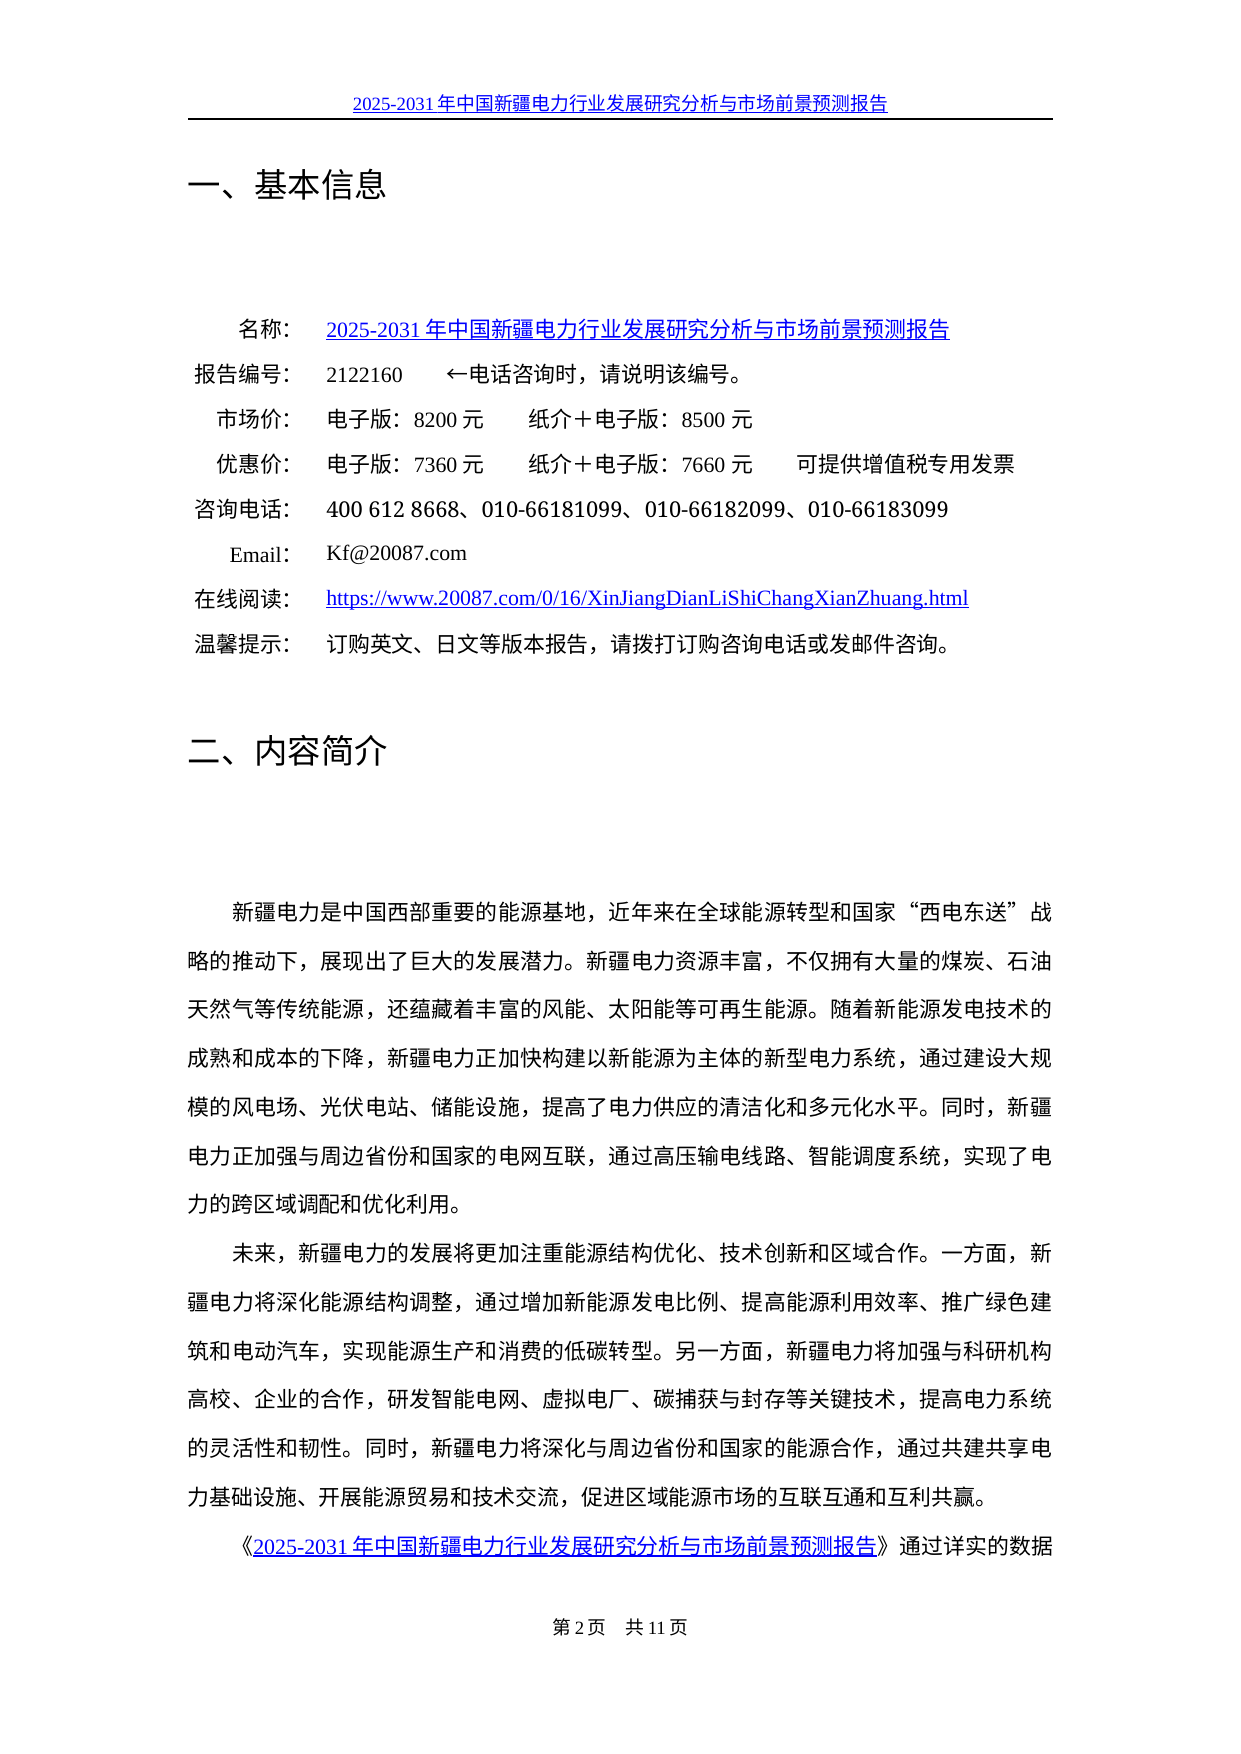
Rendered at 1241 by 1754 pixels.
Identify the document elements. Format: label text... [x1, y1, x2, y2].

table_cell 400 612 8668、010-66181099、010-66182099、010-66183099 [315, 492, 1073, 537]
table_cell 电子版：7360 元 纸介＋电子版：7660 元 可提供增值税专用发票 [315, 447, 1073, 492]
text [187, 894, 1053, 1561]
table_header 2025-2031年中国新疆电力行业发展研究分析与市场前景预测报告 [315, 312, 1073, 357]
table_cell 优惠价： [167, 447, 315, 492]
table_cell 温馨提示： [167, 627, 315, 672]
table_cell 订购英文、日文等版本报告，请拨打订购咨询电话或发邮件咨询。 [315, 627, 1073, 672]
table_cell 市场价： [167, 402, 315, 447]
table_cell Kf@20087.com [315, 537, 1073, 582]
title 一、基本信息 [187, 150, 1053, 215]
table_cell 在线阅读： [167, 582, 315, 627]
table_cell 2122160 ←电话咨询时，请说明该编号。 [315, 357, 1073, 402]
table_cell 报告编号： [167, 357, 315, 402]
table_header 名称： [167, 312, 315, 357]
table_cell 咨询电话： [167, 492, 315, 537]
table_cell 电子版：8200 元 纸介＋电子版：8500 元 [315, 402, 1073, 447]
table_cell [315, 582, 1073, 627]
table_cell Email： [167, 537, 315, 582]
title 二、内容简介 [187, 717, 1053, 782]
